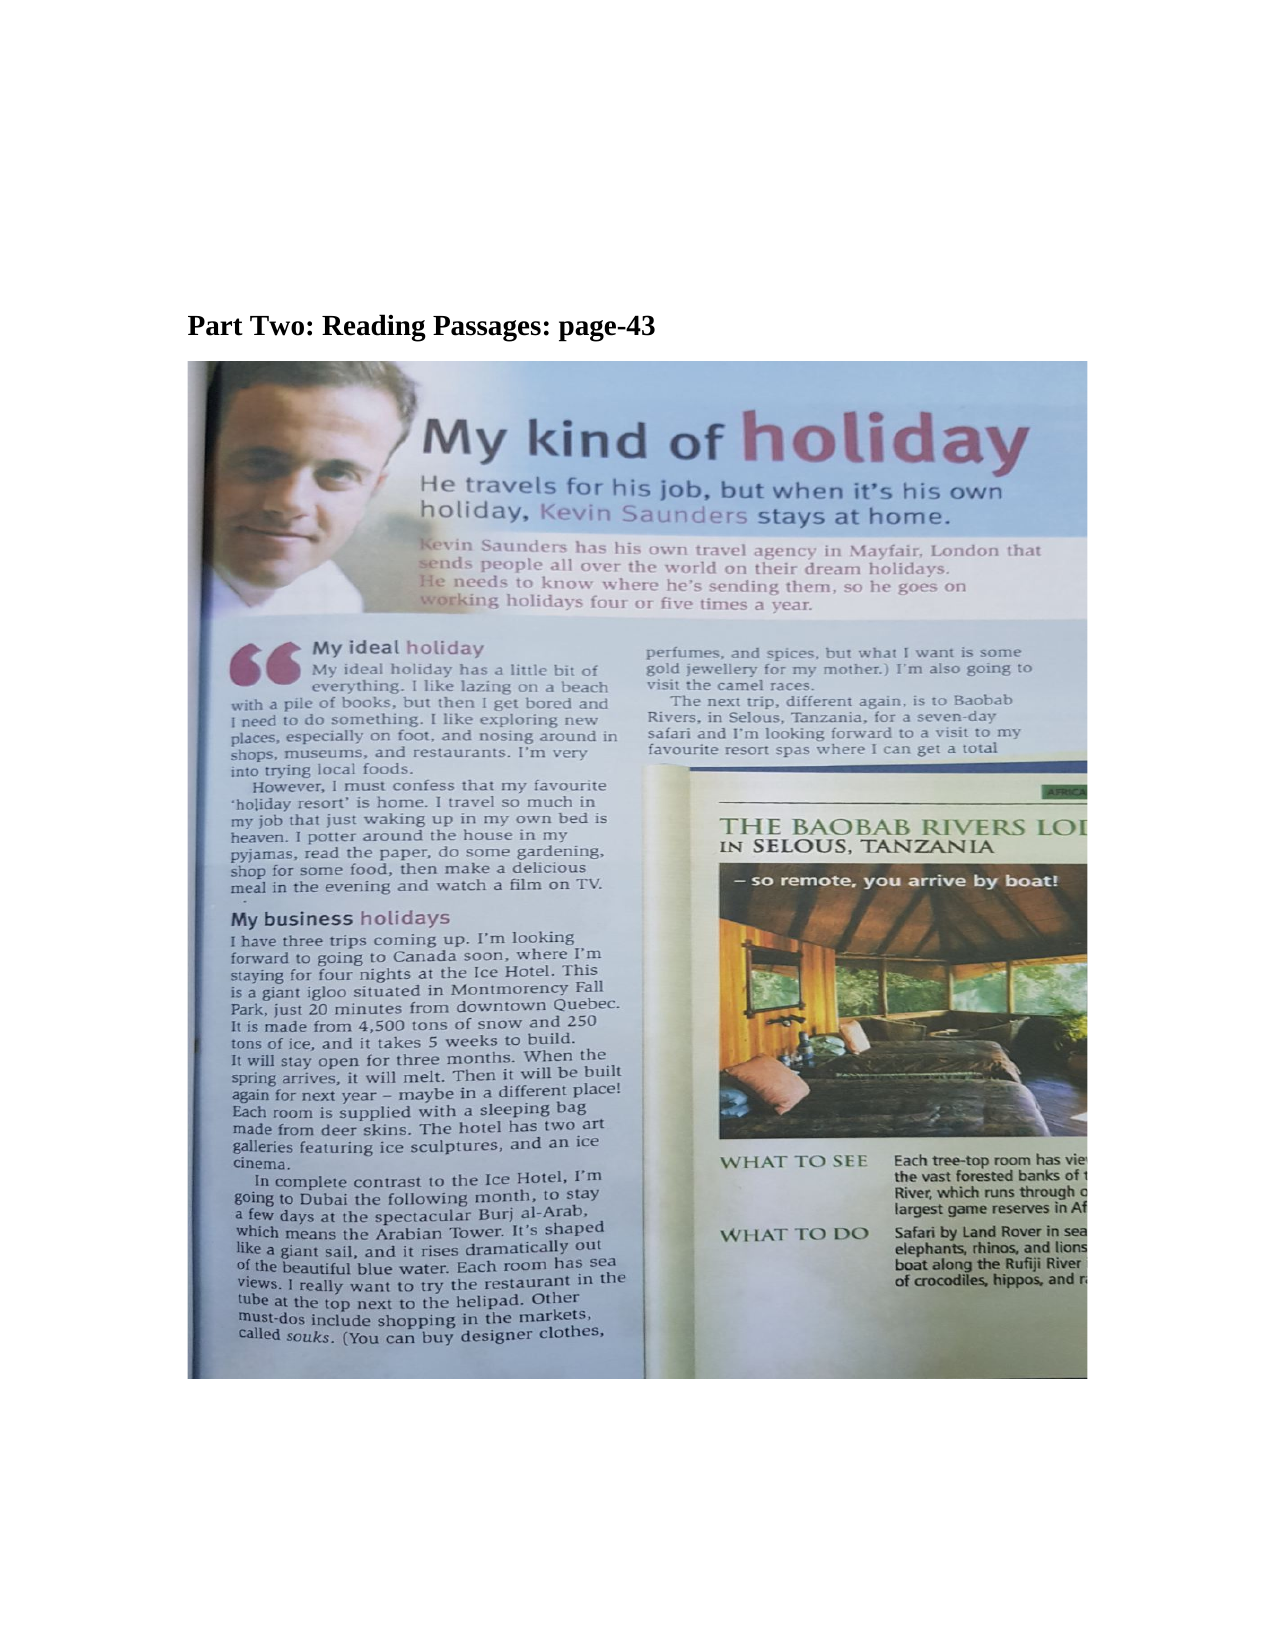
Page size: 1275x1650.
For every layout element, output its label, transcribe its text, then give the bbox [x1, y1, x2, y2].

picture [187, 361, 1088, 1379]
text Part Two: Reading Passages: page-43 [187, 308, 1087, 342]
